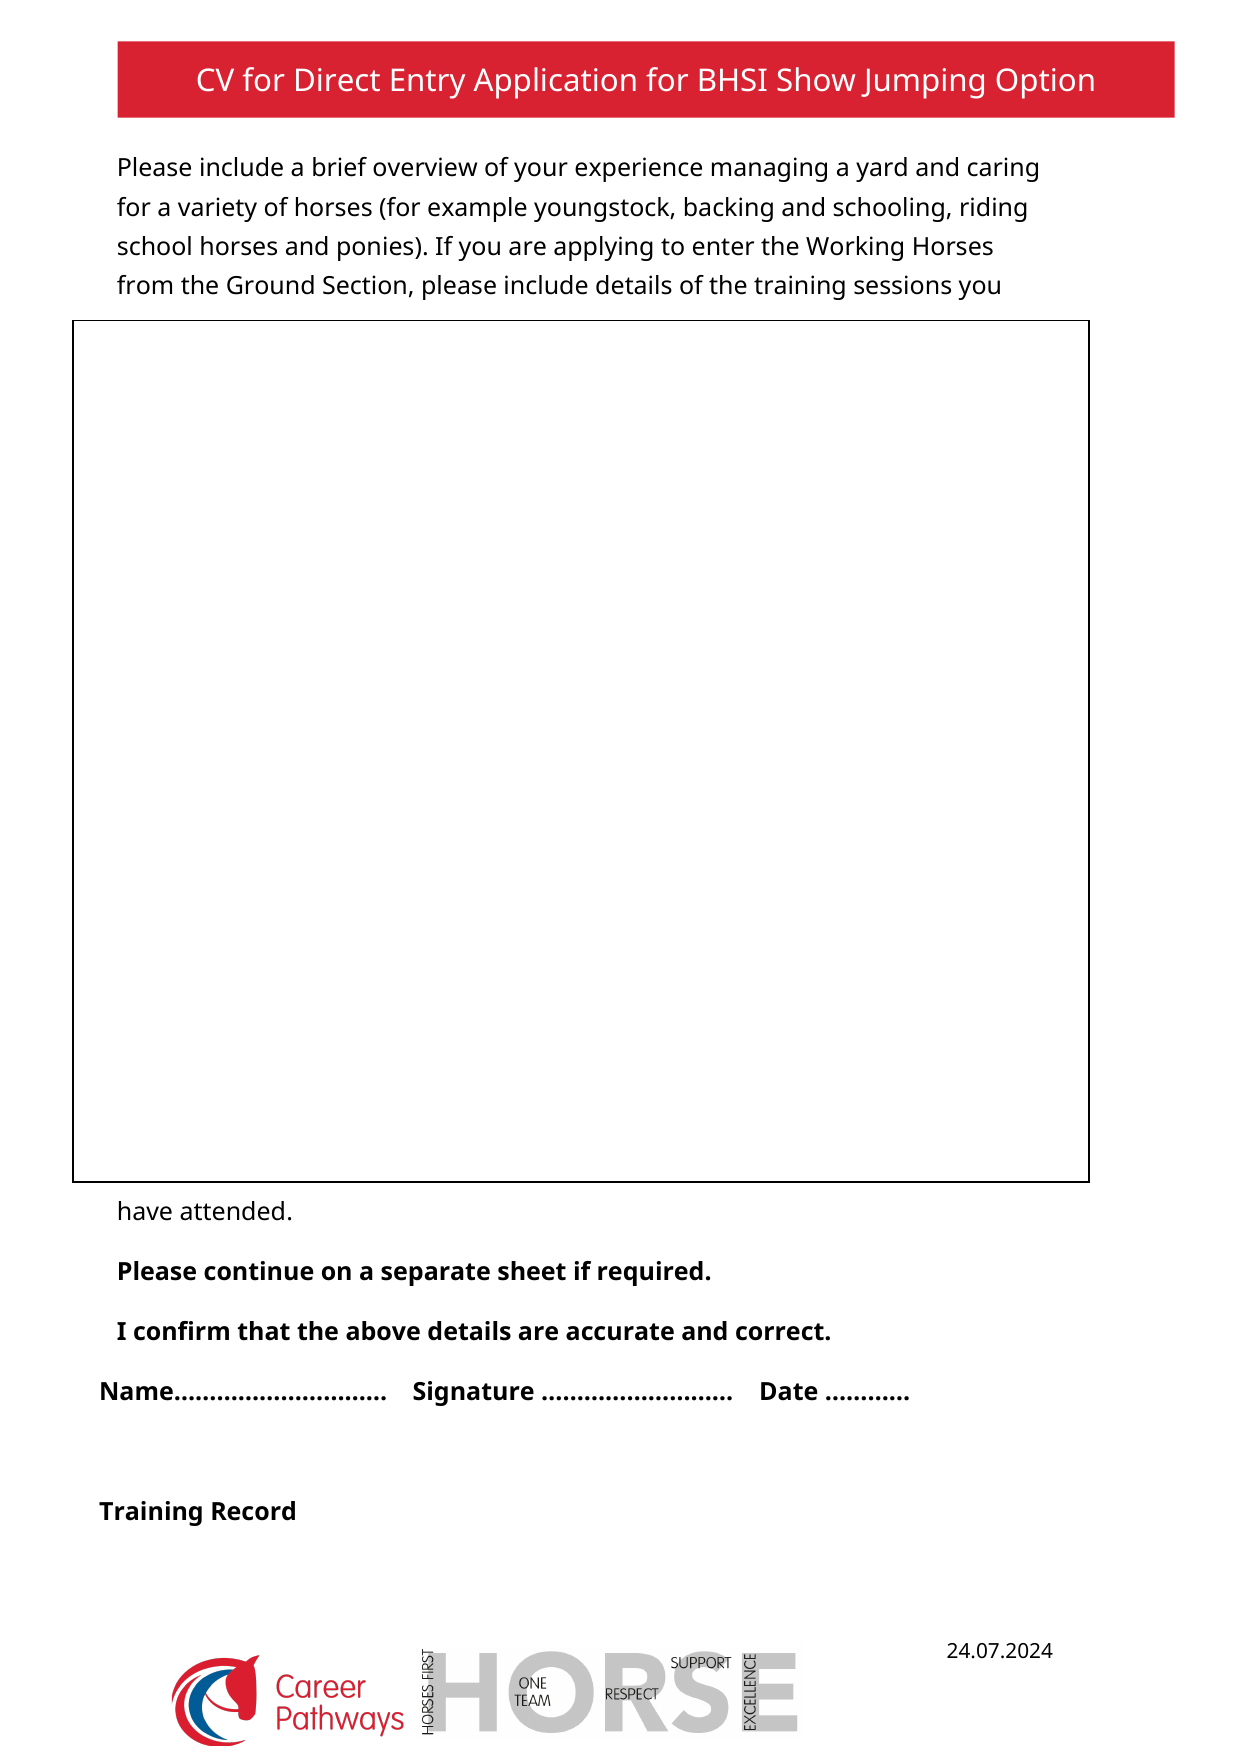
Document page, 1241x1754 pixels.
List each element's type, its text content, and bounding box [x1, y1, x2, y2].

picture [416, 1642, 803, 1739]
text Training Record [99, 1494, 1053, 1528]
text Please continue on a separate sheet if required. [117, 1254, 1053, 1288]
text Please include a brief overview of your experience managing a yard and caring for a variety of horses (for example youngstock, backing and schooling, riding school horses and ponies). If you are applying to enter the Working Horses from the Ground Section, please include details of the training sessions you have attended. [117, 1183, 1053, 1228]
text Please include a brief overview of your experience managing a yard and caring for a variety of horses (for example youngstock, backing and schooling, riding school horses and ponies). If you are applying to enter the Working Horses from the Ground Section, please include details of the training sessions you have attended. [117, 150, 1053, 320]
text I confirm that the above details are accurate and correct. [117, 1314, 1053, 1348]
text Name………………………… Signature ……………………… Date ………… [99, 1374, 1053, 1408]
